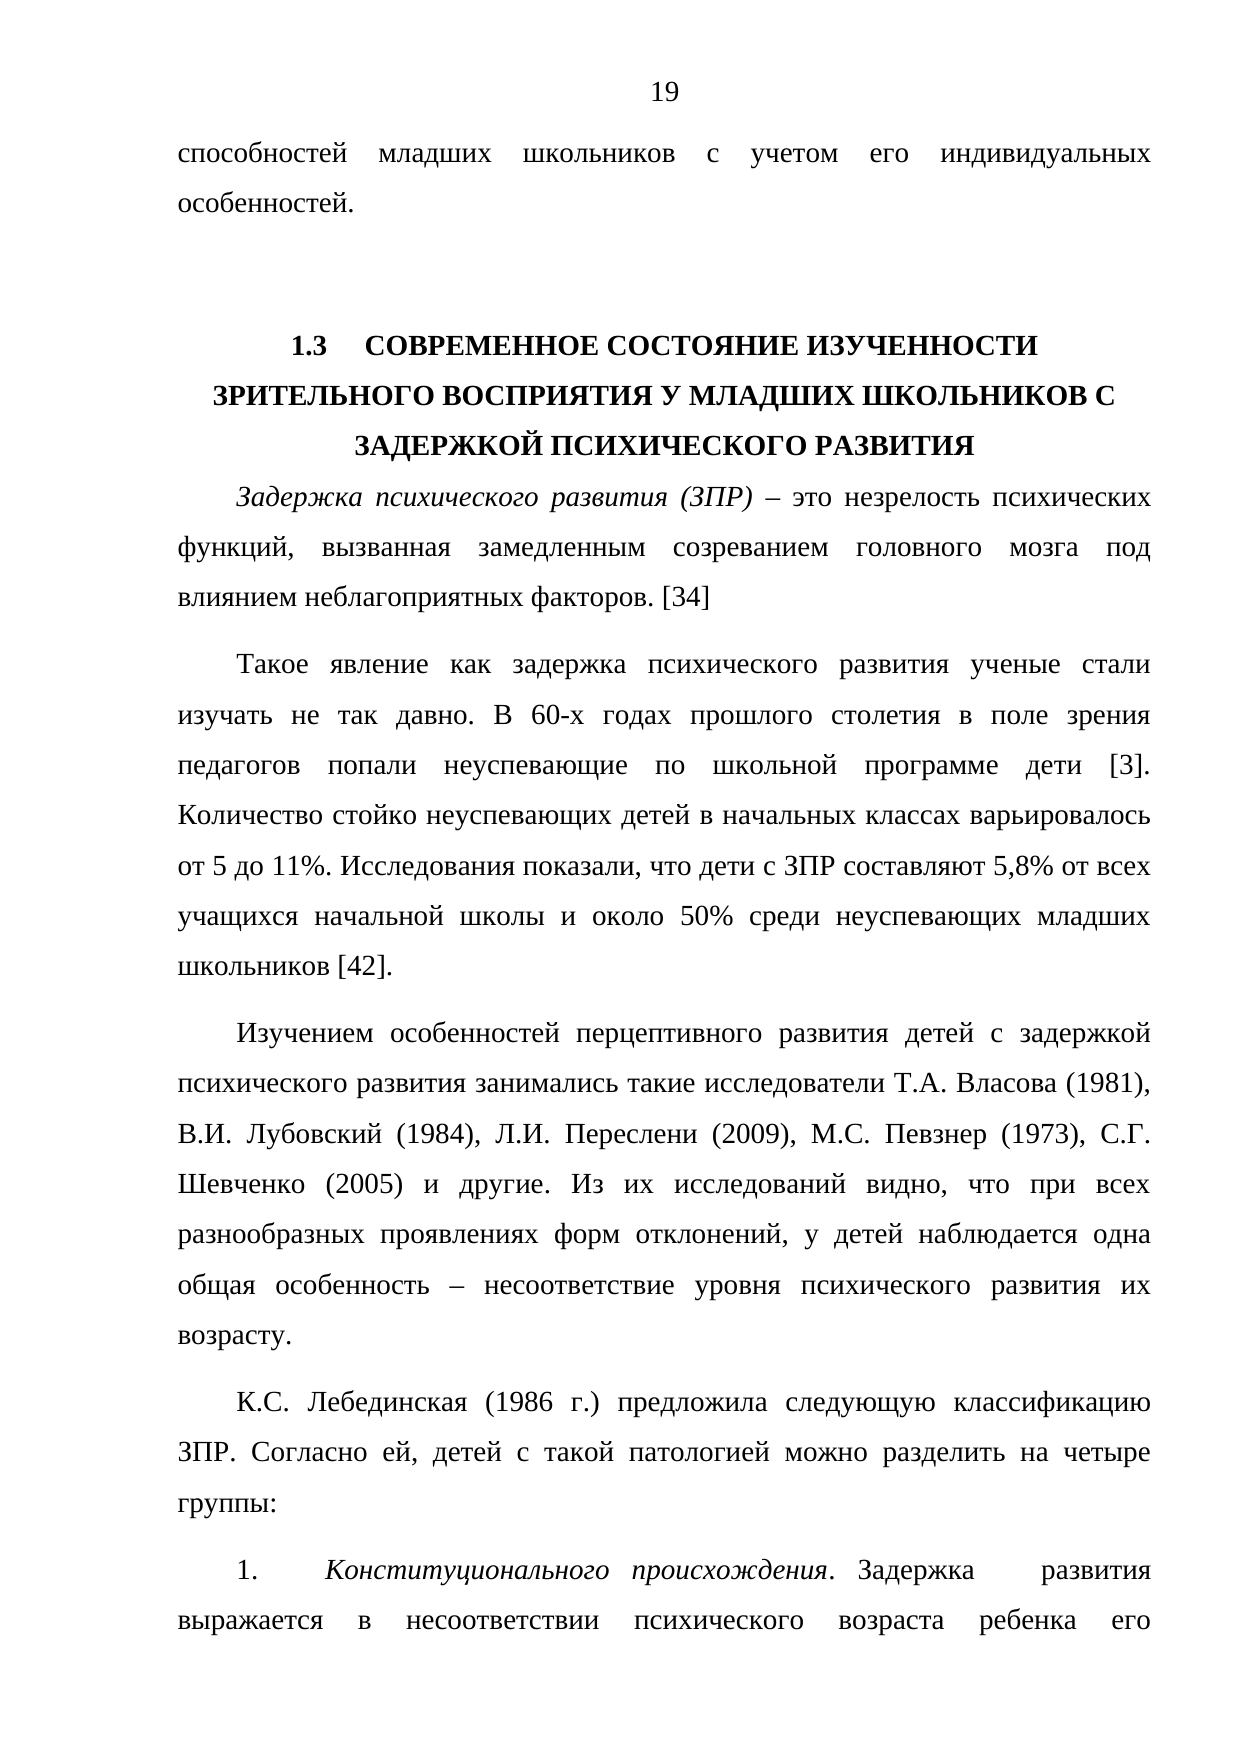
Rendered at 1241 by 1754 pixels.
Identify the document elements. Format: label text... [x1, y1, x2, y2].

text Задержка психического развития (ЗПР) – это незрелость психических функций, вызванная замедленным созреванием головного мозга под влиянием неблагоприятных факторов. [34] [177, 479, 1152, 613]
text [177, 1552, 1152, 1636]
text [177, 135, 1152, 219]
text К.С. Лебединская (1986 г.) предложила следующую классификацию ЗПР. Согласно ей, детей с такой патологией можно разделить на четыре группы: [177, 1384, 1152, 1518]
text 1.3 СОВРЕМЕННОЕ СОСТОЯНИЕ ИЗУЧЕННОСТИ ЗРИТЕЛЬНОГО ВОСПРИЯТИЯ У МЛАДШИХ ШКОЛЬНИКОВ С ЗАДЕРЖКОЙ ПСИХИЧЕСКОГО РАЗВИТИЯ [177, 328, 1152, 462]
text Такое явление как задержка психического развития ученые стали изучать не так давно. В 60-х годах прошлого столетия в поле зрения педагогов попали неуспевающие по школьной программе дети [3]. Количество стойко неуспевающих детей в начальных классах варьировалось от 5 до 11%. Исследования показали, что дети с ЗПР составляют 5,8% от всех учащихся начальной школы и около 50% среди неуспевающих младших школьников [42]. [177, 646, 1152, 982]
text Изучением особенностей перцептивного развития детей с задержкой психического развития занимались такие исследователи Т.А. Власова (1981), В.И. Лубовский (1984), Л.И. Переслени (2009), М.С. Певзнер (1973), С.Г. Шевченко (2005) и другие. Из их исследований видно, что при всех разнообразных проявлениях форм отклонений, у детей наблюдается одна общая особенность – несоответствие уровня психического развития их возрасту. [177, 1015, 1152, 1351]
